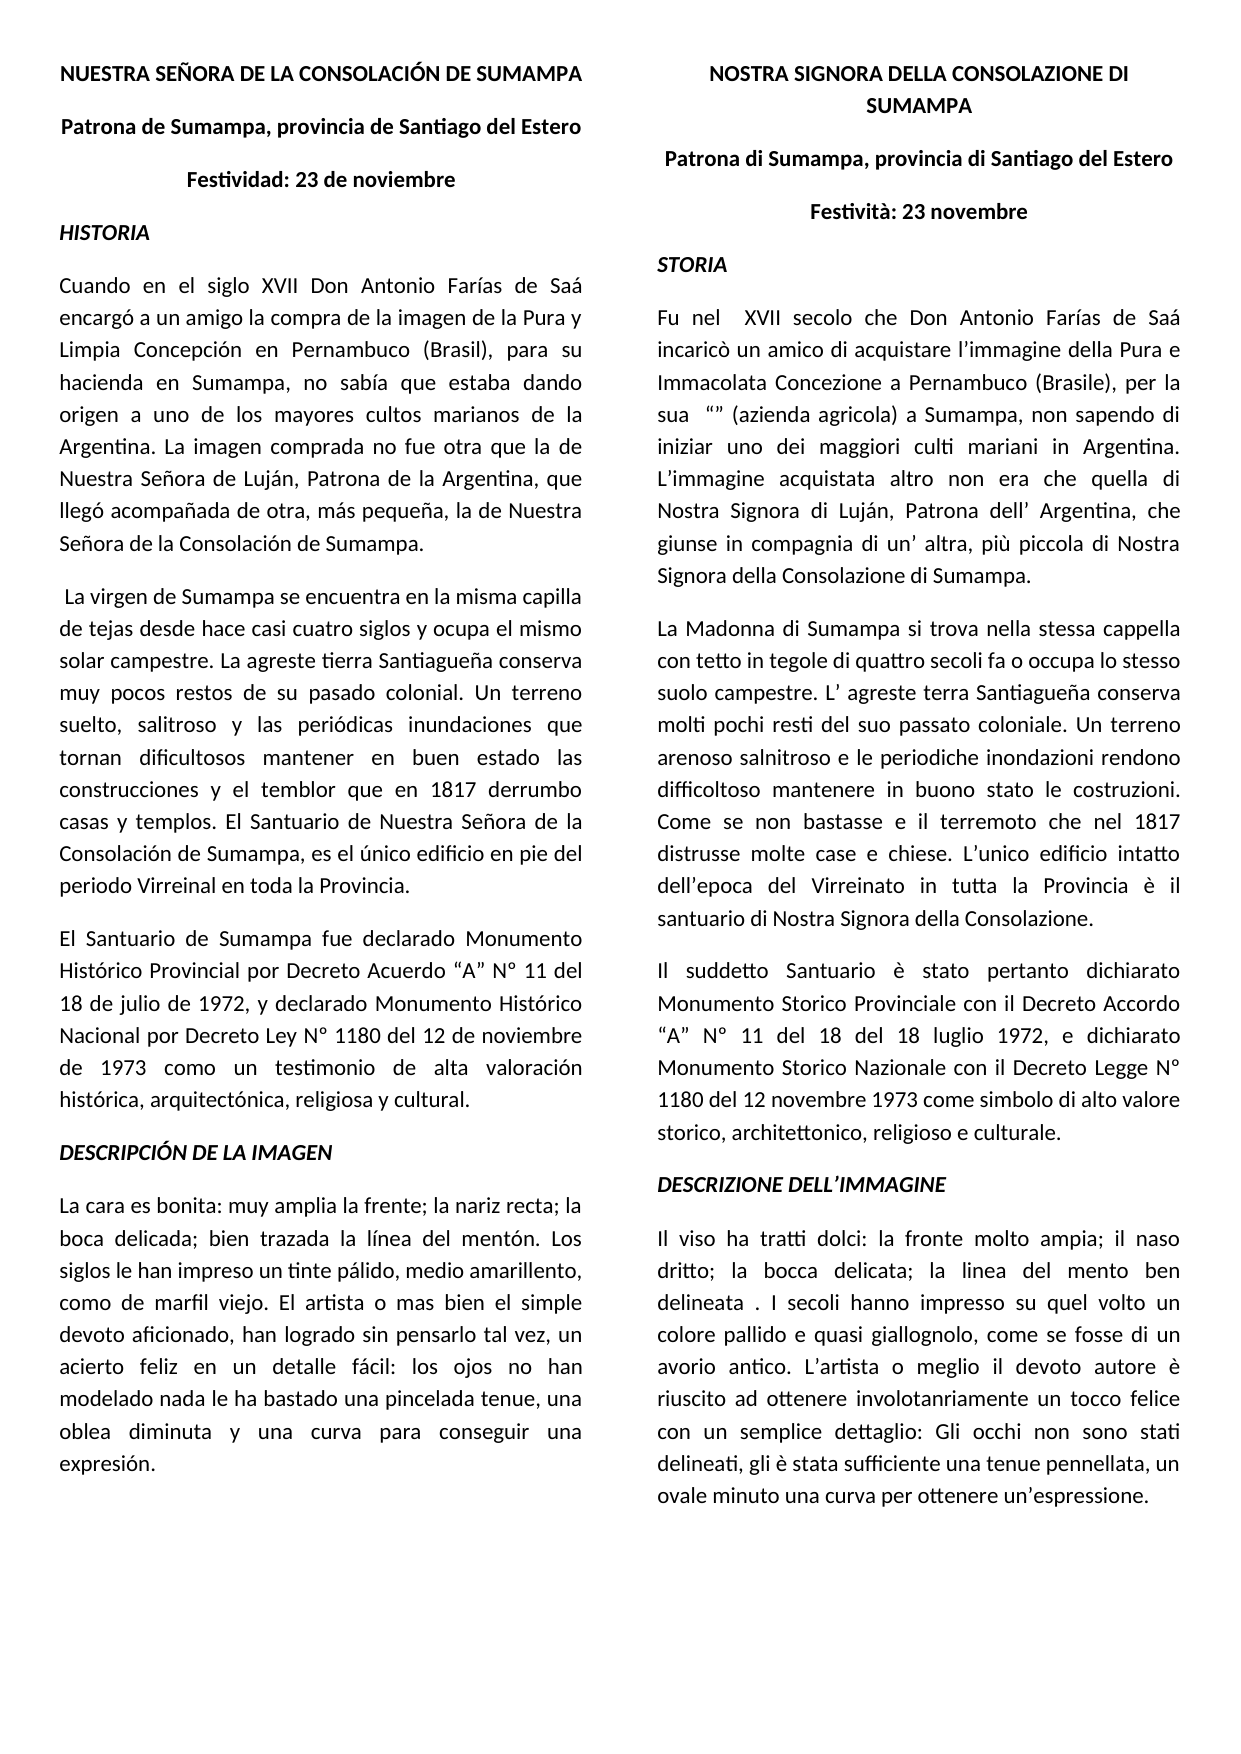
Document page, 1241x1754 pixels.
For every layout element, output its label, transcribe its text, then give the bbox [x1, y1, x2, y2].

text Festività: 23 novembre [657, 197, 1181, 225]
text NOSTRA SIGNORA DELLA CONSOLAZIONE DI SUMAMPA [657, 59, 1181, 119]
text Fu nel XVII secolo che Don Antonio Farías de Saá incaricò un amico di acquistare l’immagine della Pura e Immacolata Concezione a Pernambuco (Brasile), per la sua “” (azienda agricola) a Sumampa, non sapendo di iniziar uno dei maggiori culti mariani in Argentina. L’immagine acquistata altro non era che quella di Nostra Signora di Luján, Patrona dell’ Argentina, che giunse in compagnia di un’ altra, più piccola di Nostra Signora della Consolazione di Sumampa. [657, 303, 1181, 589]
text Festividad: 23 de noviembre [59, 165, 583, 193]
text La Madonna di Sumampa si trova nella stessa cappella con tetto in tegole di quattro secoli fa o occupa lo stesso suolo campestre. L’ agreste terra Santiagueña conserva molti pochi resti del suo passato coloniale. Un terreno arenoso salnitroso e le periodiche inondazioni rendono difficoltoso mantenere in buono stato le costruzioni. Come se non bastasse e il terremoto che nel 1817 distrusse molte case e chiese. L’unico edificio intatto dell’epoca del Virreinato in tutta la Provincia è il santuario di Nostra Signora della Consolazione. [657, 614, 1181, 932]
text DESCRIPCIÓN DE LA IMAGEN [59, 1138, 583, 1166]
text STORIA [657, 250, 1181, 278]
text El Santuario de Sumampa fue declarado Monumento Histórico Provincial por Decreto Acuerdo “A” Nº 11 del 18 de julio de 1972, y declarado Monumento Histórico Nacional por Decreto Ley Nº 1180 del 12 de noviembre de 1973 como un testimonio de alta valoración histórica, arquitectónica, religiosa y cultural. [59, 924, 583, 1113]
text Il suddetto Santuario è stato pertanto dichiarato Monumento Storico Provinciale con il Decreto Accordo “A” Nº 11 del 18 del 18 luglio 1972, e dichiarato Monumento Storico Nazionale con il Decreto Legge Nº 1180 del 12 novembre 1973 come simbolo di alto valore storico, architettonico, religioso e culturale. [657, 957, 1181, 1146]
text DESCRIZIONE DELL’IMMAGINE [657, 1171, 1181, 1199]
text La virgen de Sumampa se encuentra en la misma capilla de tejas desde hace casi cuatro siglos y ocupa el mismo solar campestre. La agreste tierra Santiagueña conserva muy pocos restos de su pasado colonial. Un terreno suelto, salitroso y las periódicas inundaciones que tornan dificultosos mantener en buen estado las construcciones y el temblor que en 1817 derrumbo casas y templos. El Santuario de Nuestra Señora de la Consolación de Sumampa, es el único edificio en pie del periodo Virreinal en toda la Provincia. [59, 582, 583, 899]
text Cuando en el siglo XVII Don Antonio Farías de Saá encargó a un amigo la compra de la imagen de la Pura y Limpia Concepción en Pernambuco (Brasil), para su hacienda en Sumampa, no sabía que estaba dando origen a uno de los mayores cultos marianos de la Argentina. La imagen comprada no fue otra que la de Nuestra Señora de Luján, Patrona de la Argentina, que llegó acompañada de otra, más pequeña, la de Nuestra Señora de la Consolación de Sumampa. [59, 271, 583, 557]
text La cara es bonita: muy amplia la frente; la nariz recta; la boca delicada; bien trazada la línea del mentón. Los siglos le han impreso un tinte pálido, medio amarillento, como de marfil viejo. El artista o mas bien el simple devoto aficionado, han logrado sin pensarlo tal vez, un acierto feliz en un detalle fácil: los ojos no han modelado nada le ha bastado una pincelada tenue, una oblea diminuta y una curva para conseguir una expresión. [59, 1191, 583, 1477]
text Il viso ha tratti dolci: la fronte molto ampia; il naso dritto; la bocca delicata; la linea del mento ben delineata . I secoli hanno impresso su quel volto un colore pallido e quasi giallognolo, come se fosse di un avorio antico. L’artista o meglio il devoto autore è riuscito ad ottenere involotanriamente un tocco felice con un semplice dettaglio: Gli occhi non sono stati delineati, gli è stata sufficiente una tenue pennellata, un ovale minuto una curva per ottenere un’espressione. [657, 1224, 1181, 1509]
text NUESTRA SEÑORA DE LA CONSOLACIÓN DE SUMAMPA [59, 59, 583, 87]
text Patrona de Sumampa, provincia de Santiago del Estero [59, 112, 583, 140]
text Patrona di Sumampa, provincia di Santiago del Estero [657, 144, 1181, 172]
text HISTORIA [59, 218, 583, 246]
